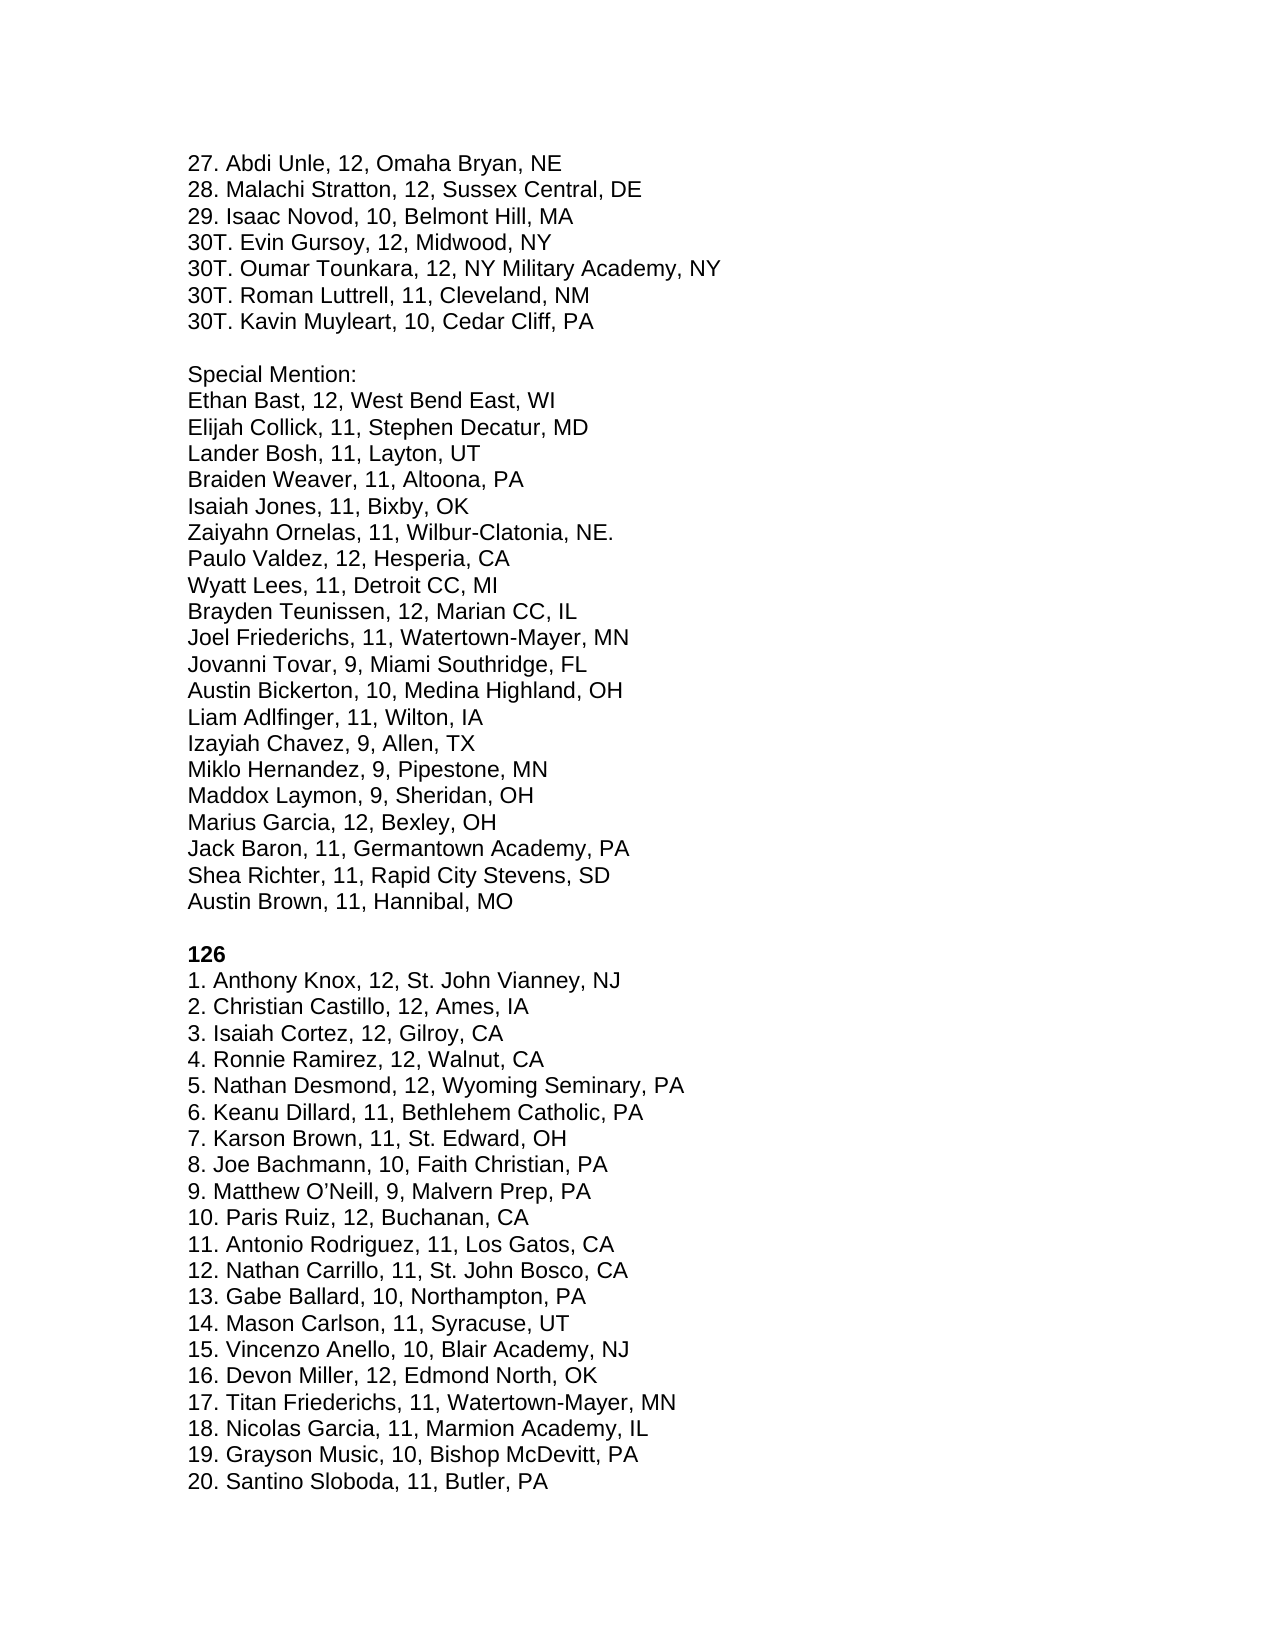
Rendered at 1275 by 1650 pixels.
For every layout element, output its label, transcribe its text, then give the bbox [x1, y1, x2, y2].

text 16. Devon Miller, 12, Edmond North, OK [187, 1362, 1087, 1389]
text 30T. Roman Luttrell, 11, Cleveland, NM [187, 282, 1087, 308]
text Miklo Hernandez, 9, Pipestone, MN [187, 756, 1087, 782]
text 30T. Evin Gursoy, 12, Midwood, NY [187, 229, 1087, 255]
text 4. Ronnie Ramirez, 12, Walnut, CA [187, 1046, 1087, 1072]
text Ethan Bast, 12, West Bend East, WI [187, 387, 1087, 413]
text 20. Santino Sloboda, 11, Butler, PA [187, 1468, 1087, 1494]
text Zaiyahn Ornelas, 11, Wilbur-Clatonia, NE. [187, 519, 1087, 545]
text Braiden Weaver, 11, Altoona, PA [187, 466, 1087, 493]
text 11. Antonio Rodriguez, 11, Los Gatos, CA [187, 1231, 1087, 1257]
text Liam Adlfinger, 11, Wilton, IA [187, 703, 1087, 730]
text 8. Joe Bachmann, 10, Faith Christian, PA [187, 1151, 1087, 1178]
text 30T. Oumar Tounkara, 12, NY Military Academy, NY [187, 255, 1087, 282]
text 3. Isaiah Cortez, 12, Gilroy, CA [187, 1020, 1087, 1046]
text 7. Karson Brown, 11, St. Edward, OH [187, 1125, 1087, 1151]
text 17. Titan Friederichs, 11, Watertown-Mayer, MN [187, 1389, 1087, 1415]
text 29. Isaac Novod, 10, Belmont Hill, MA [187, 203, 1087, 229]
text Izayiah Chavez, 9, Allen, TX [187, 730, 1087, 756]
text Lander Bosh, 11, Layton, UT [187, 440, 1087, 466]
text 6. Keanu Dillard, 11, Bethlehem Catholic, PA [187, 1099, 1087, 1125]
text Special Mention: [187, 361, 1087, 387]
text 9. Matthew O’Neill, 9, Malvern Prep, PA [187, 1178, 1087, 1204]
text Marius Garcia, 12, Bexley, OH [187, 809, 1087, 835]
text Austin Brown, 11, Hannibal, MO [187, 888, 1087, 914]
text 27. Abdi Unle, 12, Omaha Bryan, NE [187, 150, 1087, 176]
text 18. Nicolas Garcia, 11, Marmion Academy, IL [187, 1415, 1087, 1441]
text 28. Malachi Stratton, 12, Sussex Central, DE [187, 176, 1087, 203]
text 30T. Kavin Muyleart, 10, Cedar Cliff, PA [187, 308, 1087, 334]
text Wyatt Lees, 11, Detroit CC, MI [187, 572, 1087, 598]
text 19. Grayson Music, 10, Bishop McDevitt, PA [187, 1441, 1087, 1468]
text Shea Richter, 11, Rapid City Stevens, SD [187, 862, 1087, 888]
text 5. Nathan Desmond, 12, Wyoming Seminary, PA [187, 1072, 1087, 1099]
text Paulo Valdez, 12, Hesperia, CA [187, 545, 1087, 572]
text Austin Bickerton, 10, Medina Highland, OH [187, 677, 1087, 703]
text Elijah Collick, 11, Stephen Decatur, MD [187, 413, 1087, 440]
text 126 [187, 941, 1087, 967]
text 13. Gabe Ballard, 10, Northampton, PA [187, 1283, 1087, 1309]
text 15. Vincenzo Anello, 10, Blair Academy, NJ [187, 1336, 1087, 1362]
text 12. Nathan Carrillo, 11, St. John Bosco, CA [187, 1257, 1087, 1283]
text Joel Friederichs, 11, Watertown-Mayer, MN [187, 624, 1087, 651]
text 2. Christian Castillo, 12, Ames, IA [187, 993, 1087, 1020]
text 1. Anthony Knox, 12, St. John Vianney, NJ [187, 967, 1087, 993]
text 14. Mason Carlson, 11, Syracuse, UT [187, 1309, 1087, 1336]
text Brayden Teunissen, 12, Marian CC, IL [187, 598, 1087, 624]
text Jack Baron, 11, Germantown Academy, PA [187, 835, 1087, 862]
text Jovanni Tovar, 9, Miami Southridge, FL [187, 651, 1087, 677]
text 10. Paris Ruiz, 12, Buchanan, CA [187, 1204, 1087, 1231]
text Isaiah Jones, 11, Bixby, OK [187, 493, 1087, 519]
text Maddox Laymon, 9, Sheridan, OH [187, 782, 1087, 809]
